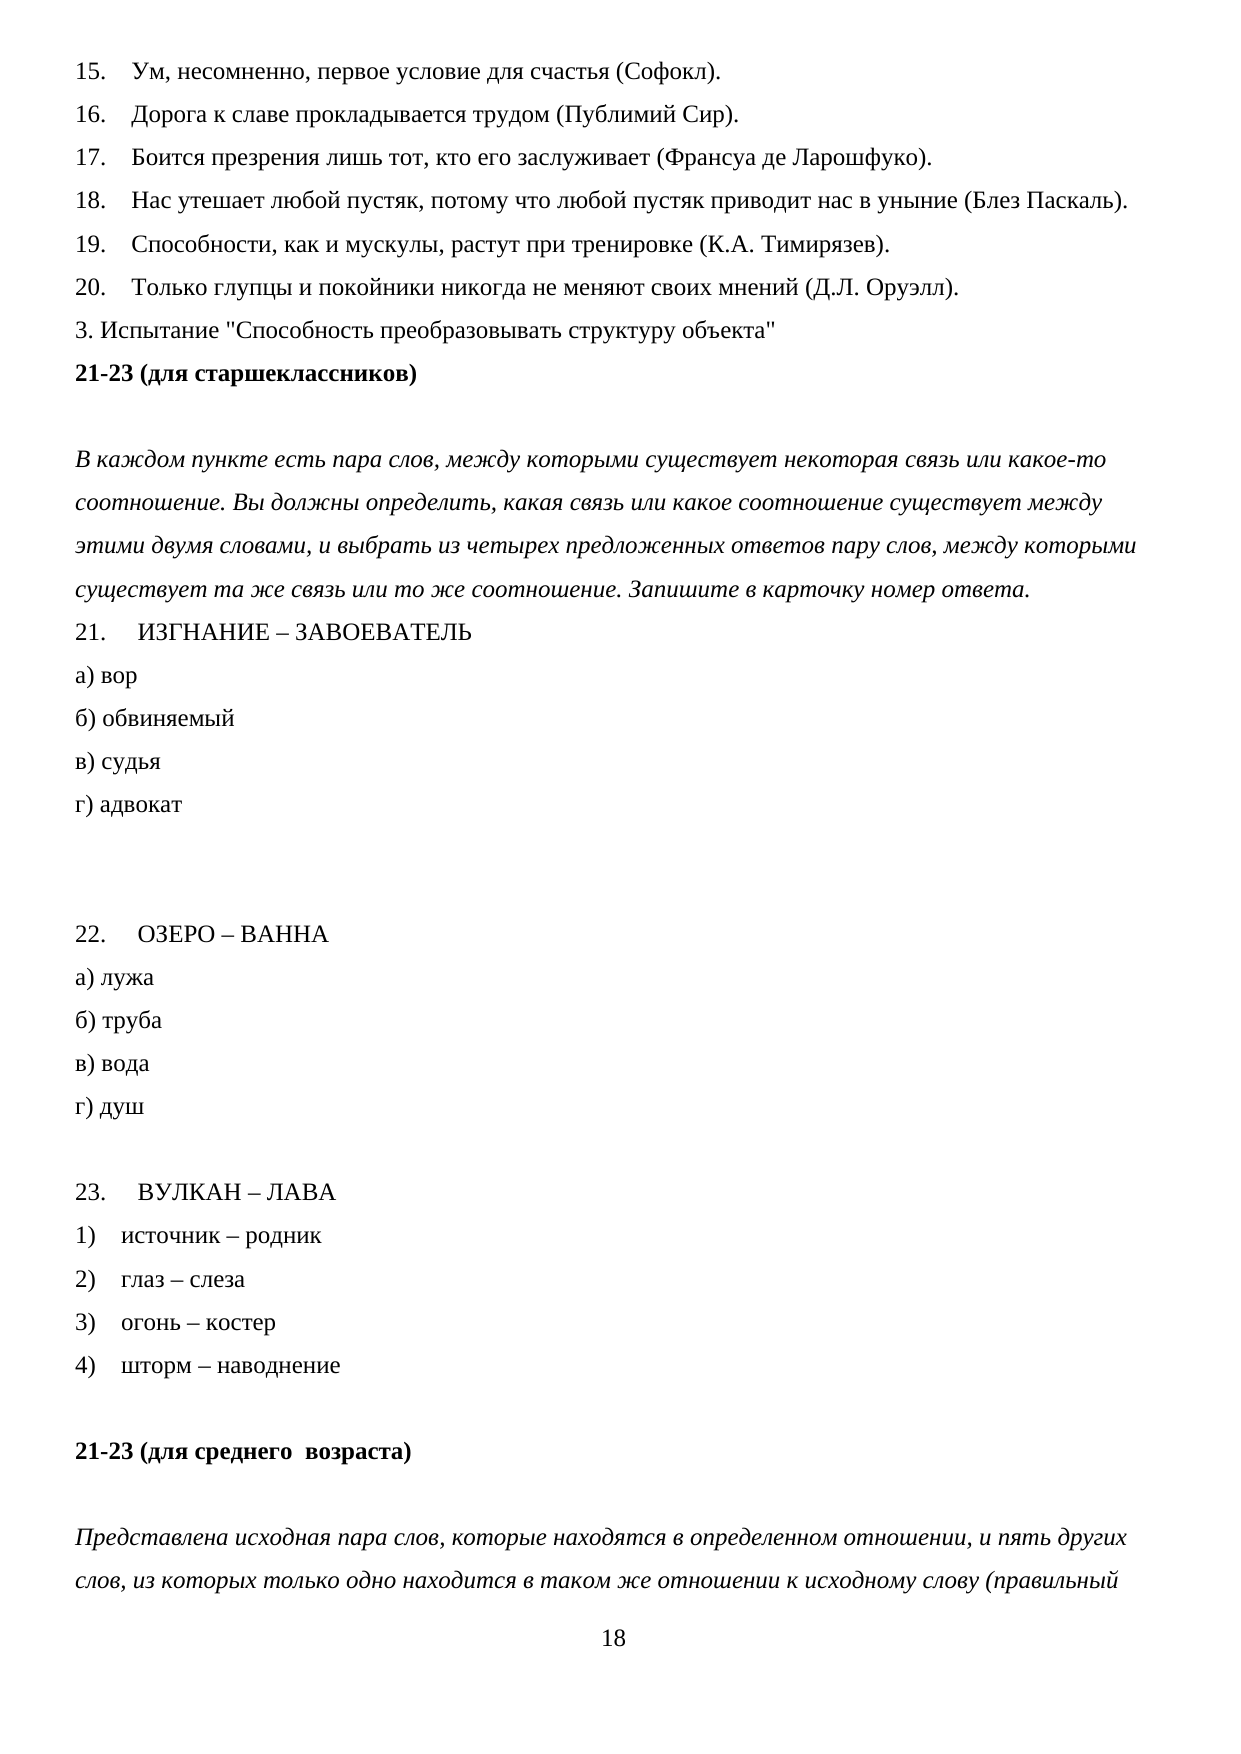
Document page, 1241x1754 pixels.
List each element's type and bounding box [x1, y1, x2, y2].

text [75, 56, 1152, 1594]
